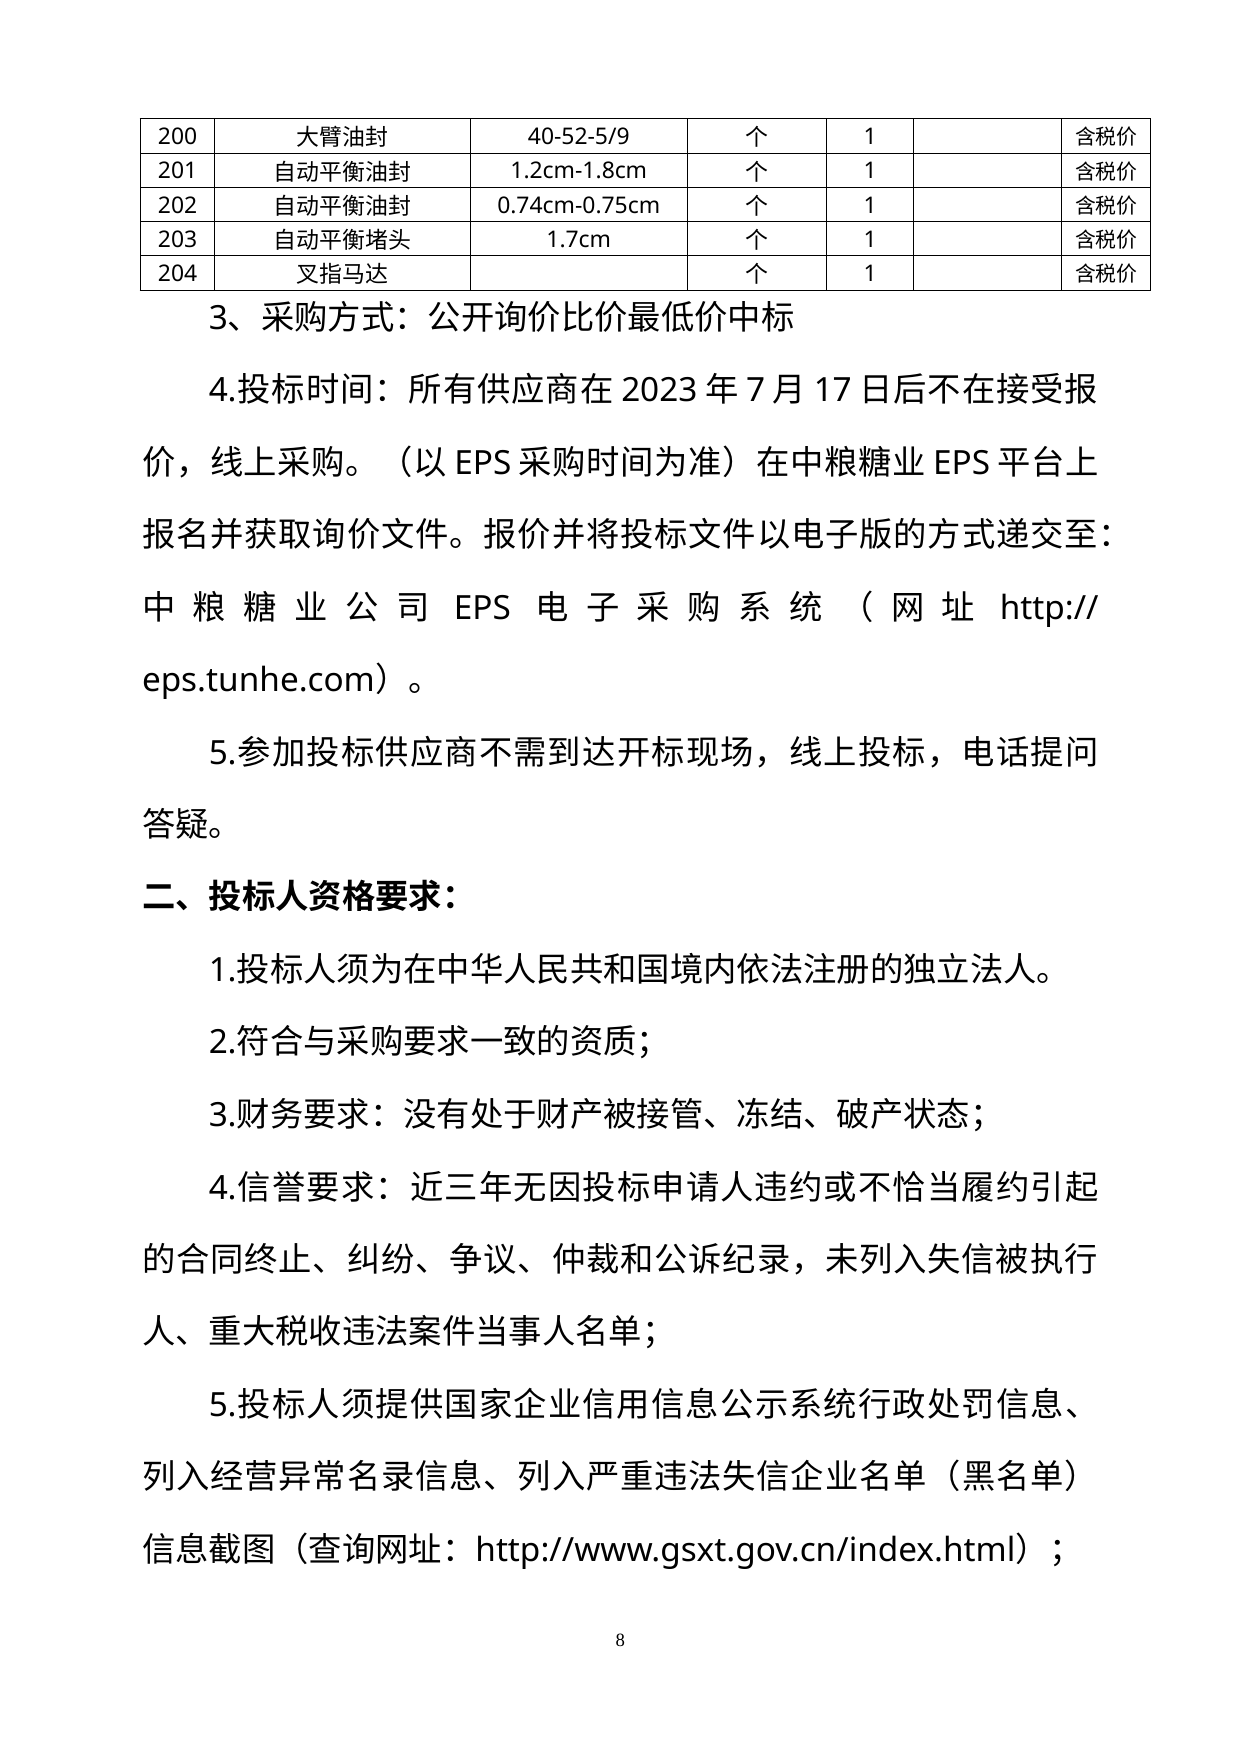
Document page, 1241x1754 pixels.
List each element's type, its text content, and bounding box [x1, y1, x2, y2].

table_cell [914, 154, 1061, 187]
table_cell 叉指马达 [215, 256, 470, 289]
table_cell 0.74cm-0.75cm [471, 188, 687, 221]
table_cell 个 [688, 256, 826, 289]
table_cell 含税价 [1062, 154, 1150, 187]
table_cell 含税价 [1062, 188, 1150, 221]
table_cell 个 [688, 222, 826, 255]
text 二、投标人资格要求： [142, 870, 1098, 918]
table_cell 1 [827, 154, 913, 187]
table_cell 含税价 [1062, 222, 1150, 255]
text 4.投标时间：所有供应商在2023年7月17日后不在接受报价，线上采购。（以EPS采购时间为准）在中粮糖业EPS平台上报名并获取询价文件。报价并将投标文件以电子版的方式递交至：中粮糖业公司EPS电子采购系统（网址http://eps.tunhe.com）。 [142, 363, 1098, 701]
text 2.符合与采购要求一致的资质； [142, 1015, 1098, 1064]
text 3.财务要求：没有处于财产被接管、冻结、破产状态； [142, 1088, 1098, 1136]
text 4.信誉要求：近三年无因投标申请人违约或不恰当履约引起的合同终止、纠纷、争议、仲裁和公诉纪录，未列入失信被执行人、重大税收违法案件当事人名单； [142, 1160, 1098, 1353]
table_cell 1 [827, 256, 913, 289]
table_cell 1 [827, 222, 913, 255]
text 5.投标人须提供国家企业信用信息公示系统行政处罚信息、列入经营异常名录信息、列入严重违法失信企业名单（黑名单）信息截图（查询网址：http://www.gsxt.gov.cn/index.html）； [142, 1377, 1098, 1571]
table_cell [471, 256, 687, 289]
table_cell 1 [827, 188, 913, 221]
table_cell 自动平衡油封 [215, 188, 470, 221]
table_cell 含税价 [1062, 119, 1150, 152]
table_cell 大臂油封 [215, 119, 470, 152]
table_cell [914, 119, 1061, 152]
table_cell 1.7cm [471, 222, 687, 255]
table_cell 个 [688, 188, 826, 221]
table_cell 自动平衡油封 [215, 154, 470, 187]
table_cell 个 [688, 119, 826, 152]
table_cell 个 [688, 154, 826, 187]
table_cell 40-52-5/9 [471, 119, 687, 152]
table_cell 200 [141, 119, 214, 152]
table_cell 1.2cm-1.8cm [471, 154, 687, 187]
text 1.投标人须为在中华人民共和国境内依法注册的独立法人。 [142, 943, 1098, 991]
table_cell [914, 256, 1061, 289]
table_cell 204 [141, 256, 214, 289]
table_cell [914, 222, 1061, 255]
table_cell [914, 188, 1061, 221]
table_cell 202 [141, 188, 214, 221]
table_cell 自动平衡堵头 [215, 222, 470, 255]
table_cell 含税价 [1062, 256, 1150, 289]
table_cell 1 [827, 119, 913, 152]
table_cell 203 [141, 222, 214, 255]
text 3、采购方式：公开询价比价最低价中标 [142, 291, 1098, 339]
table_cell 201 [141, 154, 214, 187]
text 5.参加投标供应商不需到达开标现场，线上投标，电话提问答疑。 [142, 726, 1098, 846]
